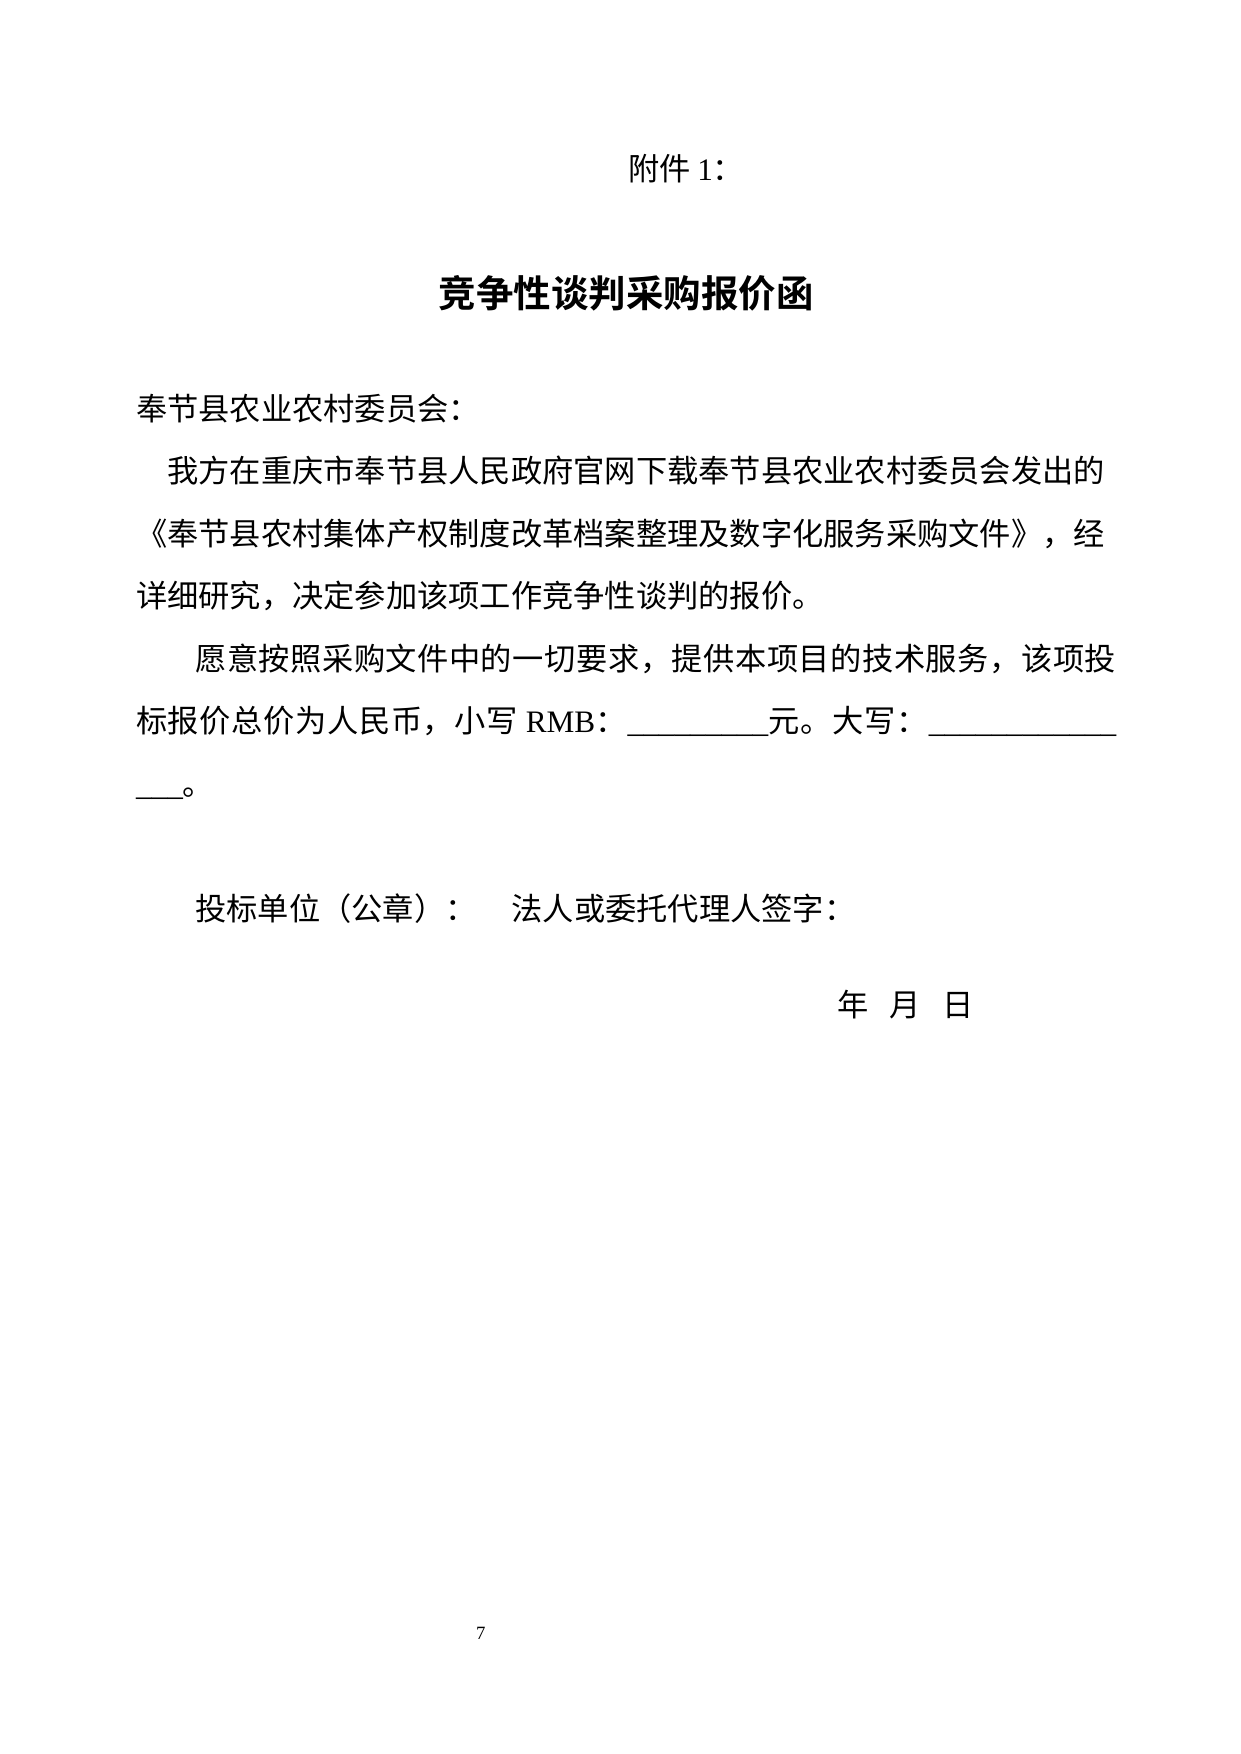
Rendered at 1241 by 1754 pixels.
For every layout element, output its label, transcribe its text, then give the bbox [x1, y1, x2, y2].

text 愿意按照采购文件中的一切要求，提供本项目的技术服务，该项投标报价总价为人民币，小写RMB：_________元。大写：_______________。 [136, 620, 1116, 807]
text 我方在重庆市奉节县人民政府官网下载奉节县农业农村委员会发出的《奉节县农村集体产权制度改革档案整理及数字化服务采购文件》，经详细研究，决定参加该项工作竞争性谈判的报价。 [136, 432, 1116, 620]
text 竞争性谈判采购报价函 [136, 251, 1116, 330]
text 年 月 日 [136, 966, 1116, 1028]
text 投标单位（公章）： 法人或委托代理人签字： [136, 870, 1116, 932]
text 年 月 日附件1： [136, 144, 1116, 189]
text 奉节县农业农村委员会： [136, 370, 1116, 432]
